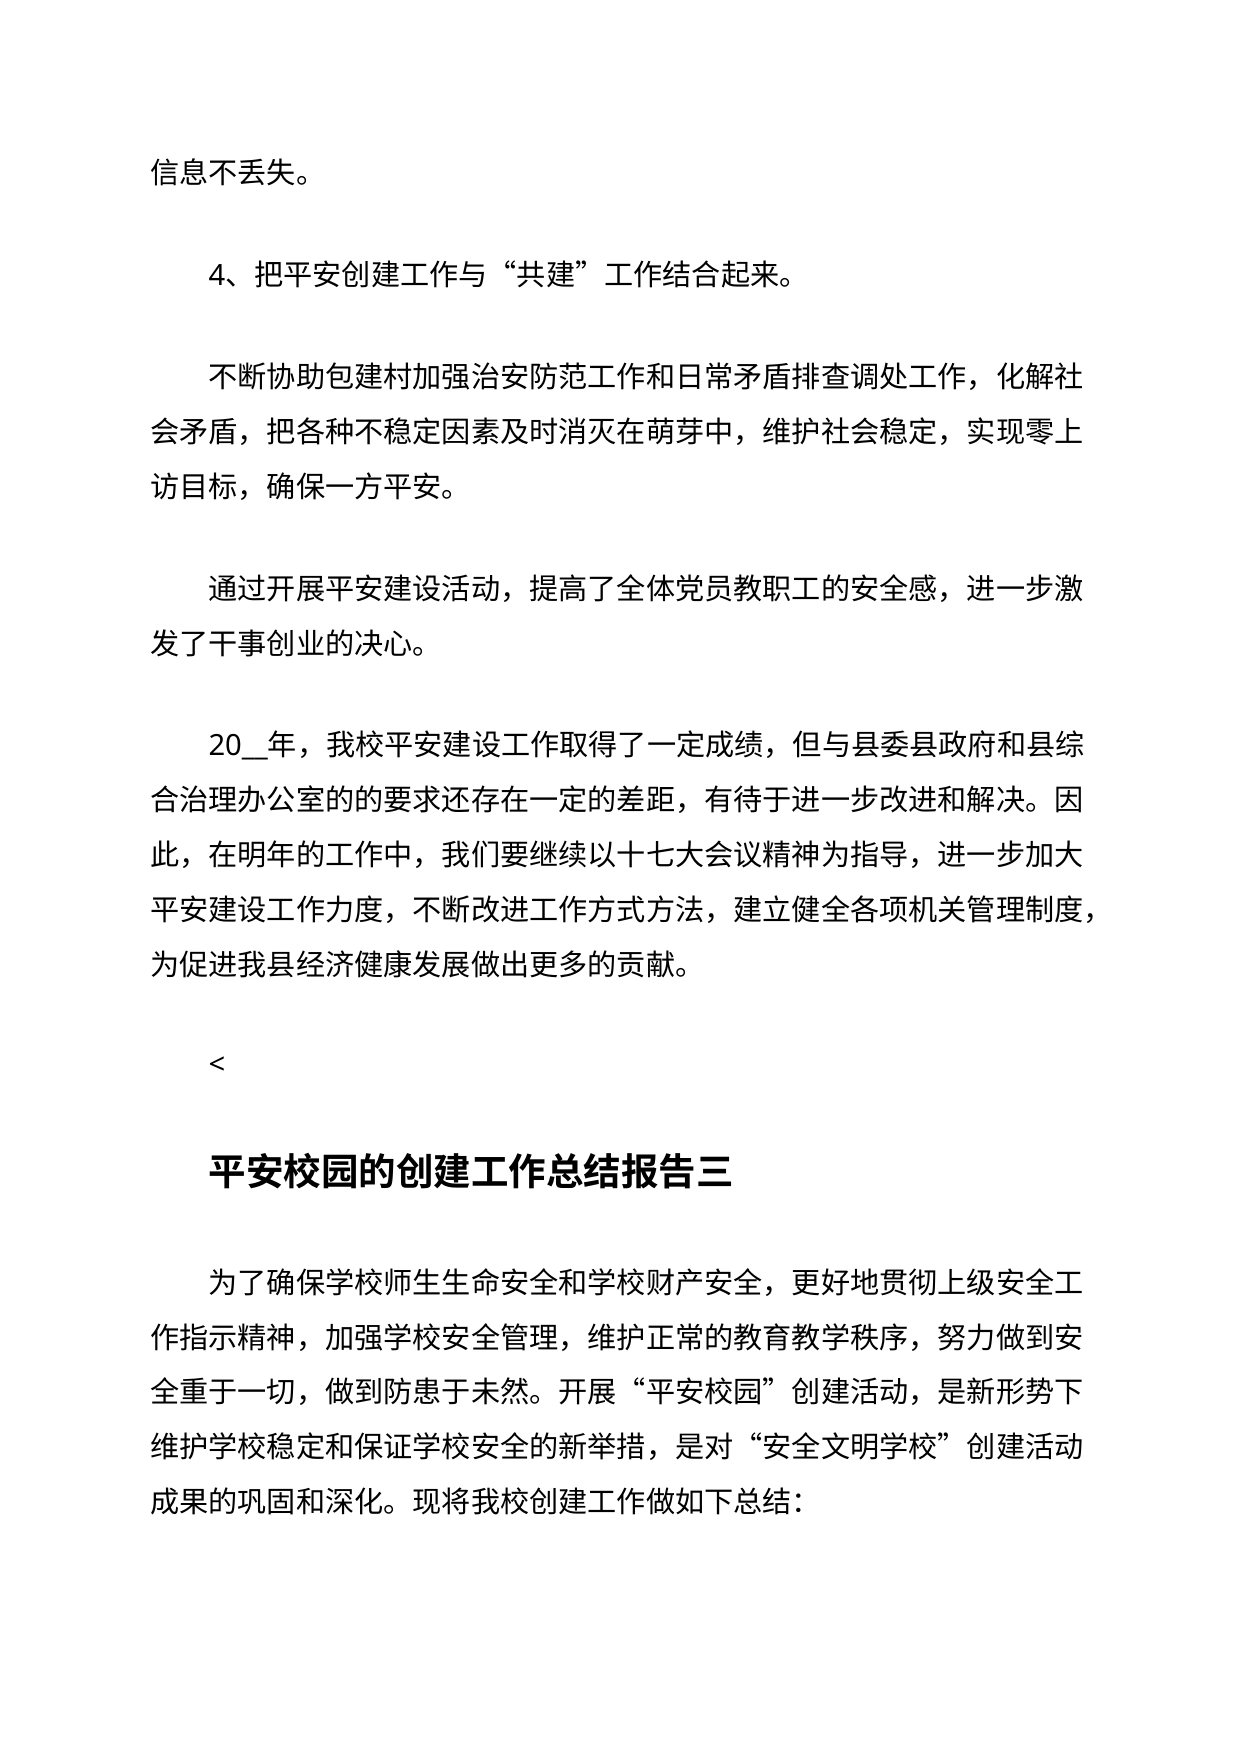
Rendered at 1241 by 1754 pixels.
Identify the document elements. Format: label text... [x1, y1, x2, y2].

text < [150, 1043, 1090, 1083]
text 为了确保学校师生生命安全和学校财产安全，更好地贯彻上级安全工作指示精神，加强学校安全管理，维护正常的教育教学秩序，努力做到安全重于一切，做到防患于未然。开展“平安校园”创建活动，是新形势下维护学校稳定和保证学校安全的新举措，是对“安全文明学校”创建活动成果的巩固和深化。现将我校创建工作做如下总结： [150, 1259, 1090, 1521]
text 平安校园的创建工作总结报告三 [150, 1142, 1090, 1196]
text 通过开展平安建设活动，提高了全体党员教职工的安全感，进一步激发了干事创业的决心。 [150, 565, 1090, 662]
text 4、把平安创建工作与“共建”工作结合起来。 [150, 252, 1090, 294]
text 20__年，我校平安建设工作取得了一定成绩，但与县委县政府和县综合治理办公室的的要求还存在一定的差距，有待于进一步改进和解决。因此，在明年的工作中，我们要继续以十七大会议精神为指导，进一步加大平安建设工作力度，不断改进工作方式方法，建立健全各项机关管理制度，为促进我县经济健康发展做出更多的贡献。 [150, 722, 1090, 984]
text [150, 150, 1090, 192]
text 不断协助包建村加强治安防范工作和日常矛盾排查调处工作，化解社会矛盾，把各种不稳定因素及时消灭在萌芽中，维护社会稳定，实现零上访目标，确保一方平安。 [150, 354, 1090, 506]
